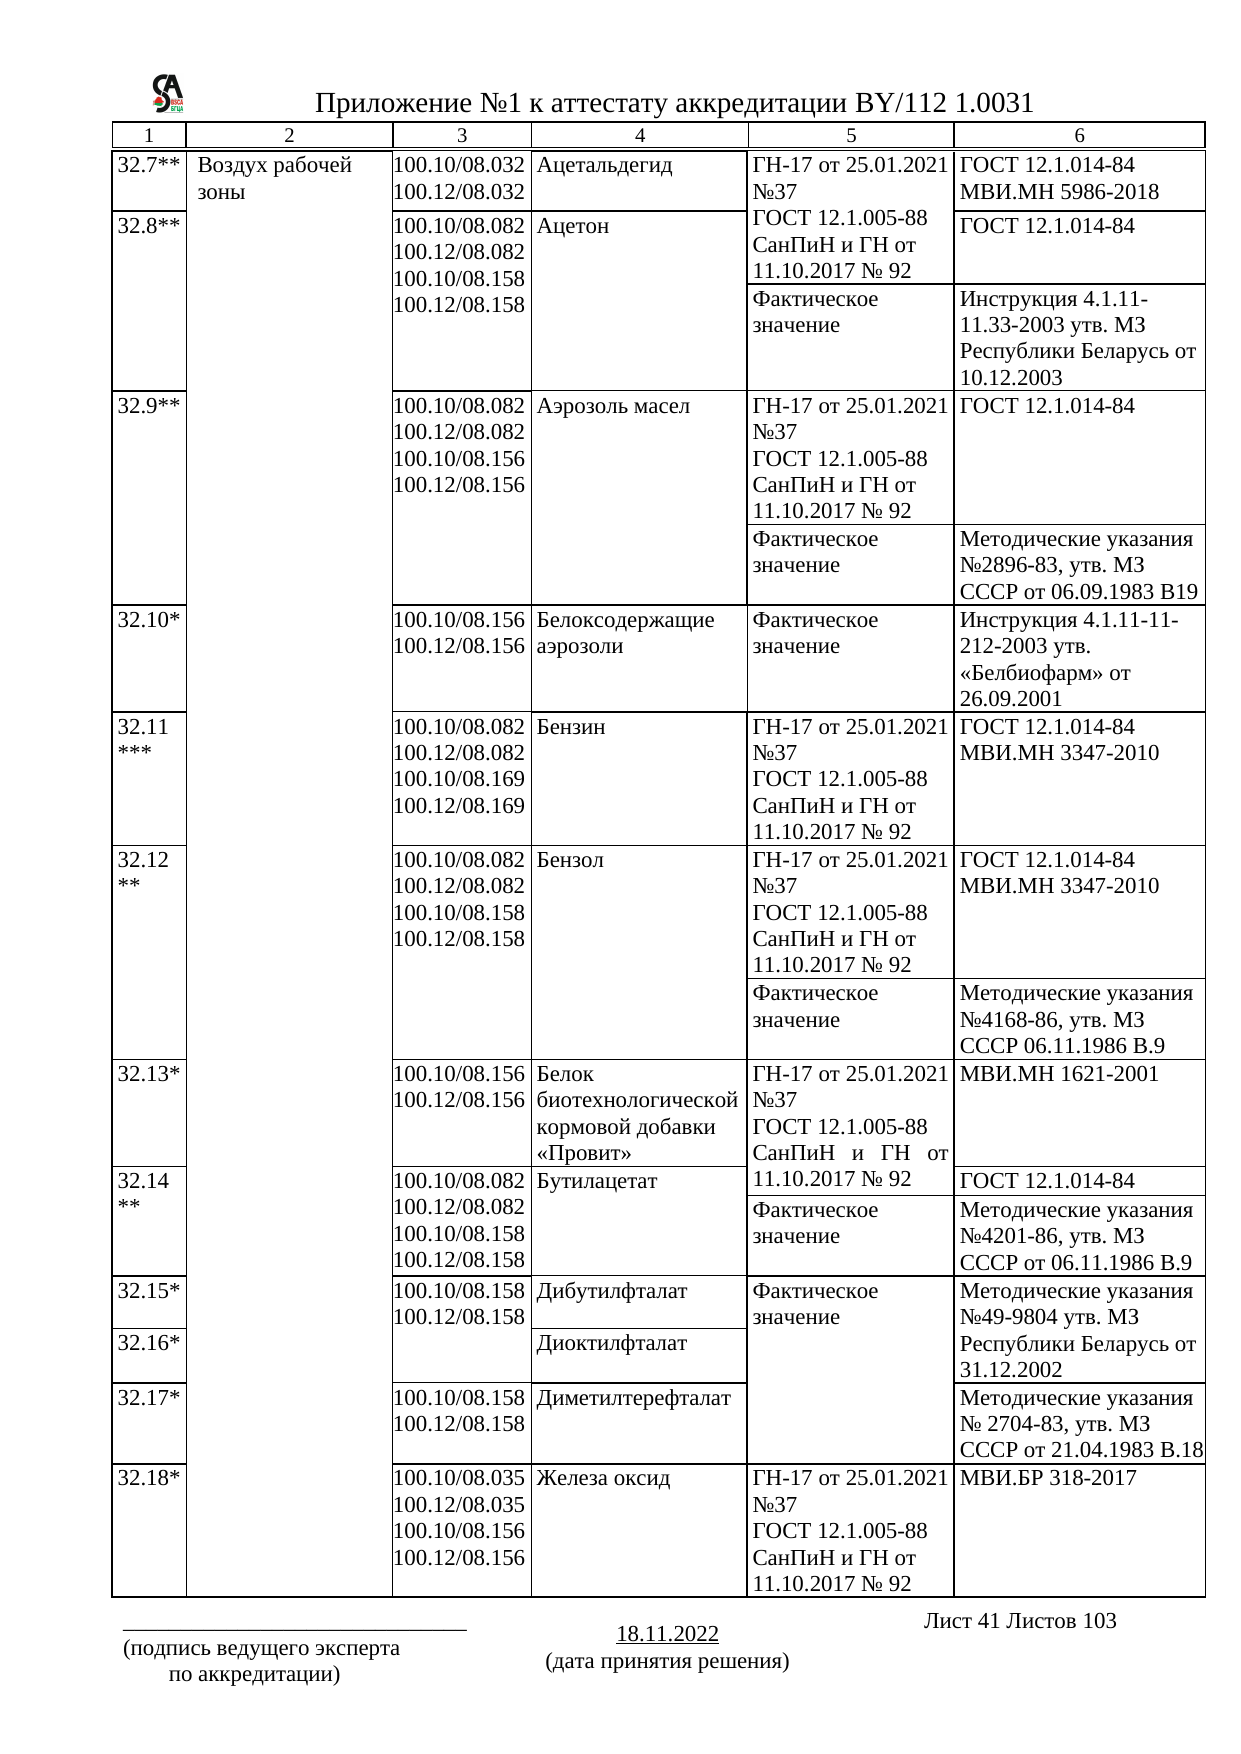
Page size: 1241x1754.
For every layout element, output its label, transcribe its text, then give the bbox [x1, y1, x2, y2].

table_cell ГОСТ 12.1.014-84 [955, 1167, 1205, 1195]
table_cell Фактическое значение [748, 525, 953, 604]
table_header 32.7** [113, 152, 186, 210]
table_cell Фактическое значение [748, 285, 953, 390]
table_cell Инструкция 4.1.11-11-212-2003 утв. «Белбиофарм» от 26.09.2001 [955, 606, 1205, 711]
table_cell Белок биотехнологической кормовой добавки «Провит» [532, 1060, 746, 1166]
table_cell 100.10/08.082 100.12/08.082 100.10/08.169 100.12/08.169 [393, 712, 531, 844]
table_cell Методические указания №4168-86, утв. МЗ СССР 06.11.1986 В.9 [955, 979, 1205, 1058]
table_cell 32.13* [113, 1060, 186, 1166]
table_cell 100.10/08.082 100.12/08.082 100.10/08.156 100.12/08.156 [393, 392, 531, 604]
table_cell 32.12 ** [113, 846, 186, 1058]
table_cell 100.10/08.035 100.12/08.035 100.10/08.156 100.12/08.156 [393, 1465, 531, 1596]
table_cell Аэрозоль масел [532, 391, 746, 604]
picture [152, 73, 184, 113]
table_cell ГН-17 от 25.01.2021 №37 ГОСТ 12.1.005-88 СанПиН и ГН от 11.10.2017 № 92 [748, 391, 953, 524]
table_cell ГН-17 от 25.01.2021 №37 ГОСТ 12.1.005-88 СанПиН и ГН от 11.10.2017 № 92 [748, 1465, 953, 1596]
table_header ГН-17 от 25.01.2021 №37 ГОСТ 12.1.005-88 СанПиН и ГН от 11.10.2017 № 92 [748, 151, 954, 283]
table_cell ГН-17 от 25.01.2021 №37 ГОСТ 12.1.005-88 СанПиН и ГН от 11.10.2017 № 92 [748, 1060, 953, 1195]
table_cell ГОСТ 12.1.014-84 [955, 391, 1205, 524]
table_cell МВИ.БР 318-2017 [955, 1465, 1205, 1596]
table_cell 100.10/08.158 100.12/08.158 [393, 1277, 531, 1382]
table_cell ГОСТ 12.1.014-84 МВИ.МН 3347-2010 [955, 846, 1205, 978]
table_cell Фактическое значение [748, 1277, 953, 1463]
table_cell Инструкция 4.1.11-11.33-2003 утв. МЗ Республики Беларусь от 10.12.2003 [955, 285, 1205, 390]
table_cell Дибутилфталат [532, 1276, 746, 1328]
table_cell ГОСТ 12.1.014-84 [955, 212, 1205, 283]
table_cell Белоксодержащие аэрозоли [532, 606, 747, 711]
table_cell 100.10/08.082 100.12/08.082 100.10/08.158 100.12/08.158 [393, 1167, 531, 1275]
table_cell 100.10/08.082 100.12/08.082 100.10/08.158 100.12/08.158 [393, 846, 531, 1058]
table_cell 32.10* [113, 606, 186, 711]
table_cell Железа оксид [532, 1465, 746, 1596]
table_cell Бутилацетат [532, 1167, 746, 1275]
table_cell Фактическое значение [748, 606, 953, 711]
table_cell 100.10/08.156 100.12/08.156 [393, 606, 531, 711]
table_cell 100.10/08.082 100.12/08.082 100.10/08.158 100.12/08.158 [393, 212, 531, 390]
table_cell 32.16* [113, 1329, 186, 1382]
table_cell Диметилтерефталат [532, 1384, 746, 1463]
table_cell 32.17* [113, 1384, 186, 1463]
table_cell ГОСТ 12.1.014-84 МВИ.МН 3347-2010 [955, 713, 1205, 844]
table_cell ГН-17 от 25.01.2021 №37 ГОСТ 12.1.005-88 СанПиН и ГН от 11.10.2017 № 92 [748, 713, 953, 844]
table_header Ацетальдегид [532, 152, 746, 210]
table_cell 32.11 *** [113, 713, 186, 844]
table_cell Методические указания №2896-83, утв. МЗ СССР от 06.09.1983 В19 [955, 525, 1205, 604]
table_cell 100.10/08.158 100.12/08.158 [393, 1383, 531, 1463]
table_cell 100.10/08.156 100.12/08.156 [393, 1060, 531, 1166]
table_cell Диоктилфталат [532, 1329, 746, 1382]
table_cell Фактическое значение [748, 1196, 953, 1275]
table_cell Бензин [532, 713, 746, 844]
table_cell Методические указания №4201-86, утв. МЗ СССР от 06.11.1986 В.9 [955, 1196, 1205, 1275]
table_cell 32.18* [113, 1465, 186, 1596]
table_header Воздух рабочей зоны [187, 152, 392, 1596]
table_cell 32.9** [113, 392, 186, 604]
table_cell 32.15* [113, 1277, 186, 1328]
table_header 100.10/08.032 100.12/08.032 [393, 151, 531, 210]
table_header ГОСТ 12.1.014-84 МВИ.МН 5986-2018 [955, 151, 1205, 210]
table_cell Методические указания № 2704-83, утв. МЗ СССР от 21.04.1983 В.18 [955, 1384, 1205, 1463]
table_cell Бензол [532, 846, 746, 1058]
table_cell Ацетон [532, 212, 746, 390]
table_cell Фактическое значение [748, 979, 953, 1058]
table_cell МВИ.МН 1621-2001 [955, 1060, 1205, 1166]
table_cell Методические указания №49-9804 утв. МЗ Республики Беларусь от 31.12.2002 [955, 1277, 1205, 1382]
table_cell ГН-17 от 25.01.2021 №37 ГОСТ 12.1.005-88 СанПиН и ГН от 11.10.2017 № 92 [748, 846, 953, 978]
table_cell 32.14 ** [113, 1167, 186, 1275]
table_cell 32.8** [113, 212, 186, 390]
